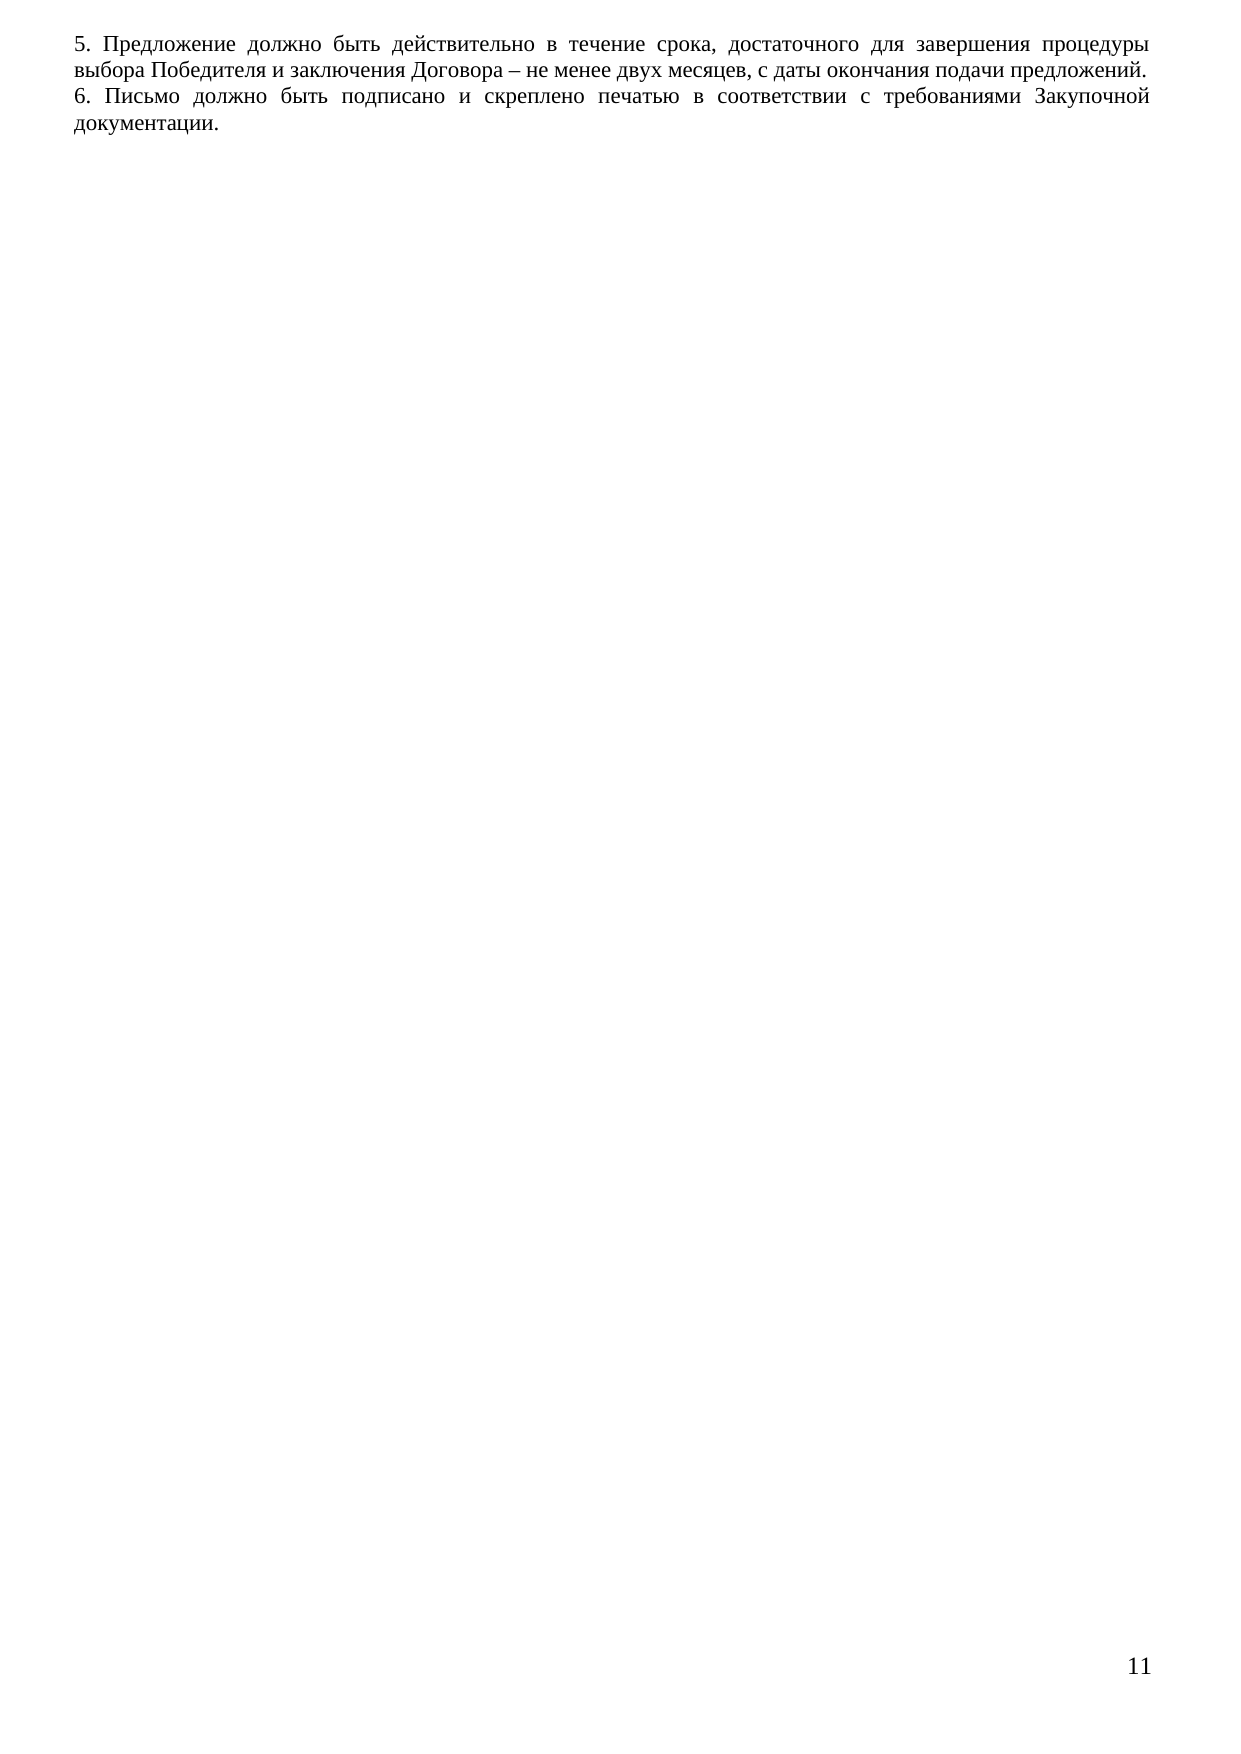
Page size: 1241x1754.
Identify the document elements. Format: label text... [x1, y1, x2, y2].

text 6. Письмо должно быть подписано и скреплено печатью в соответствии с требованиями Закупочной документации. [74, 82, 1152, 135]
text 5. Предложение должно быть действительно в течение срока, достаточного для завершения процедуры выбора Победителя и заключения Договора – не менее двух месяцев, с даты окончания подачи предложений. [74, 29, 1152, 82]
